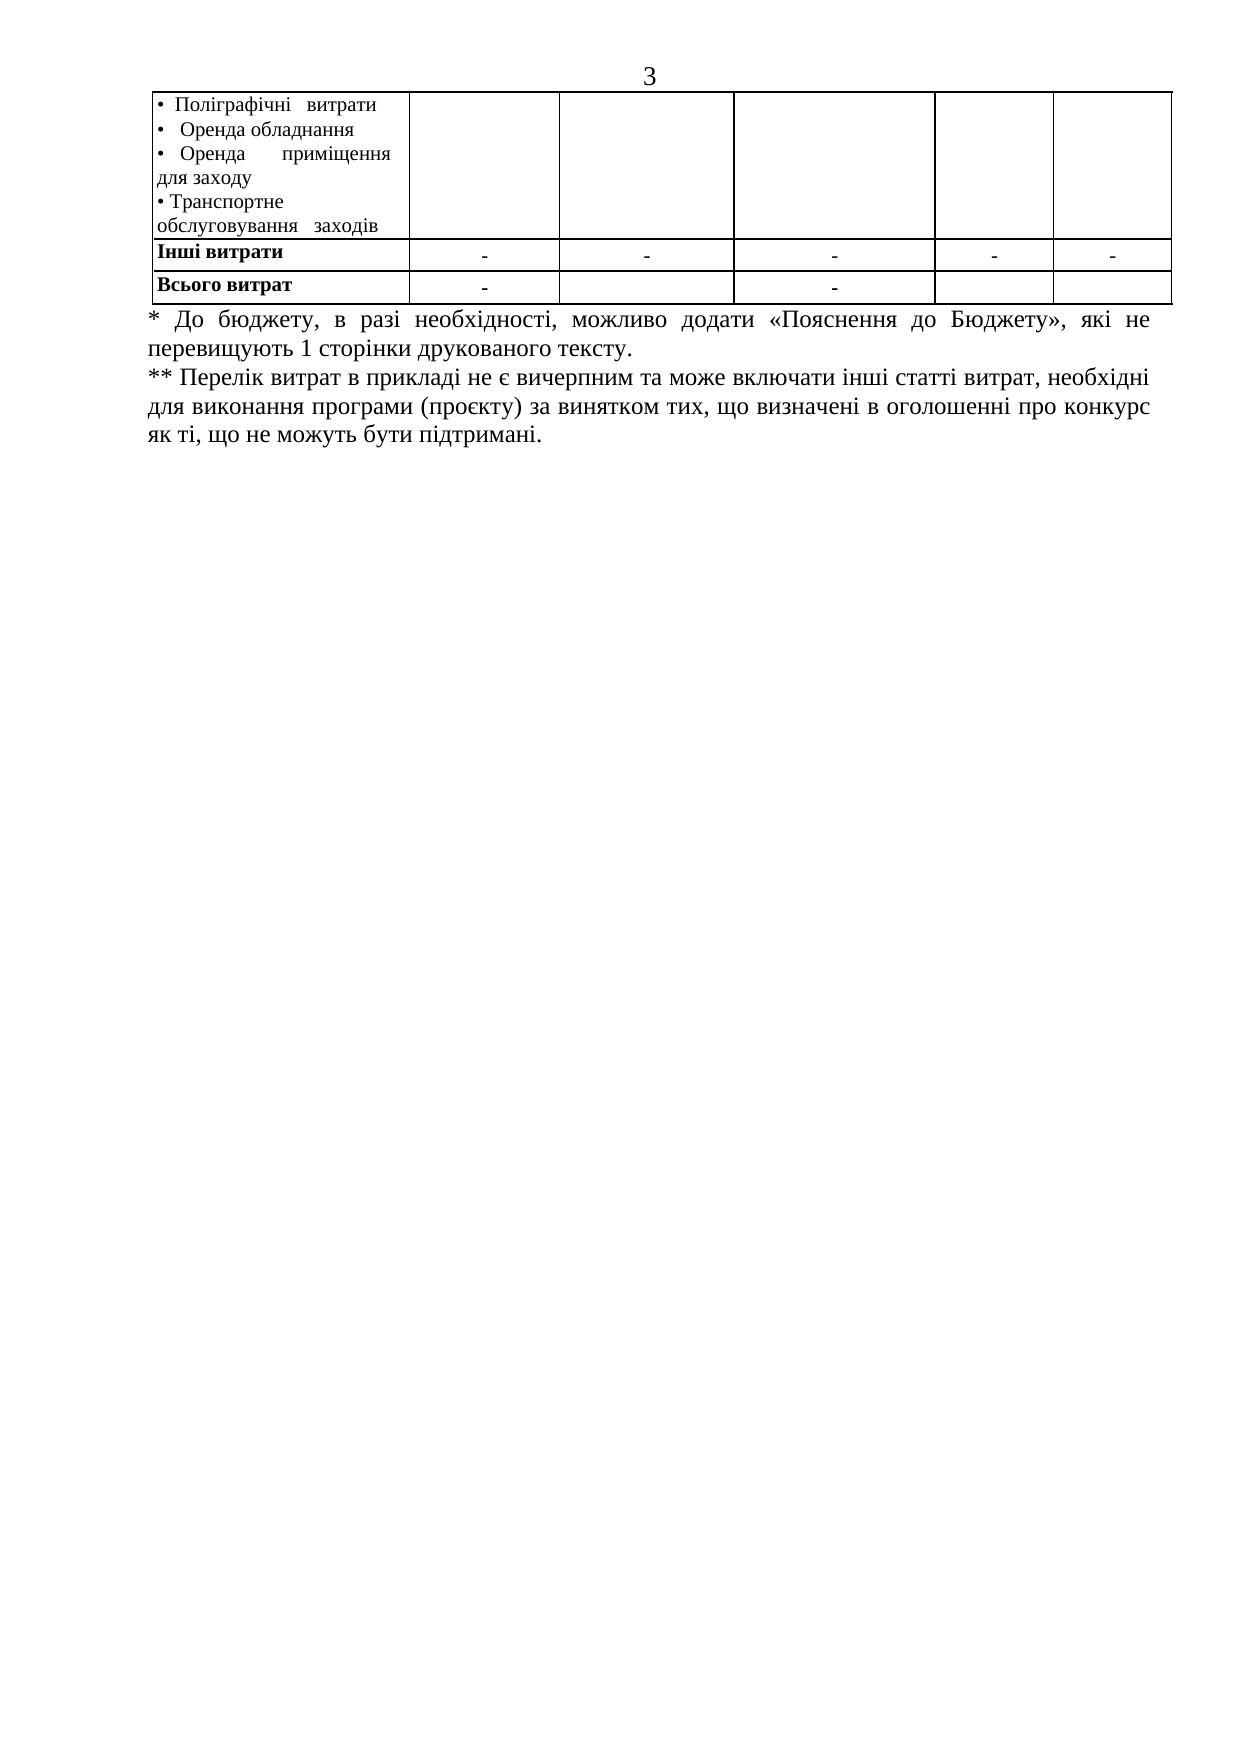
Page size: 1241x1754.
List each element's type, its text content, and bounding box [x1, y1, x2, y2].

table_cell [410, 93, 559, 238]
table_cell - [410, 272, 559, 303]
table_cell [1054, 93, 1171, 238]
table_cell [560, 93, 733, 238]
table_cell [936, 272, 1053, 303]
table_cell • Поліграфічні витрати • Оренда обладнання • Оренда приміщення для заходу • Транспортне обслуговування заходів [153, 93, 409, 238]
table_cell - [410, 240, 559, 270]
table_cell - [560, 240, 733, 270]
table_cell - [936, 240, 1053, 270]
table_cell [936, 93, 1053, 238]
text * До бюджету, в разі необхідності, можливо додати «Пояснення до Бюджету», які не перевищують 1 сторінки друкованого тексту. [148, 304, 1152, 362]
table_cell [735, 93, 934, 238]
table_cell - [1054, 240, 1171, 270]
table_cell [560, 272, 733, 303]
table_cell - [735, 272, 934, 303]
table_cell - [735, 240, 934, 270]
table_cell Інші витрати [153, 239, 409, 270]
text ** Перелік витрат в прикладі не є вичерпним та може включати інші статті витрат, необхідні для виконання програми (проєкту) за винятком тих, що визначені в оголошенні про конкурс як ті, що не можуть бути підтримані. [148, 362, 1152, 448]
table_cell [1054, 272, 1171, 303]
table_cell Всього витрат [153, 271, 409, 303]
